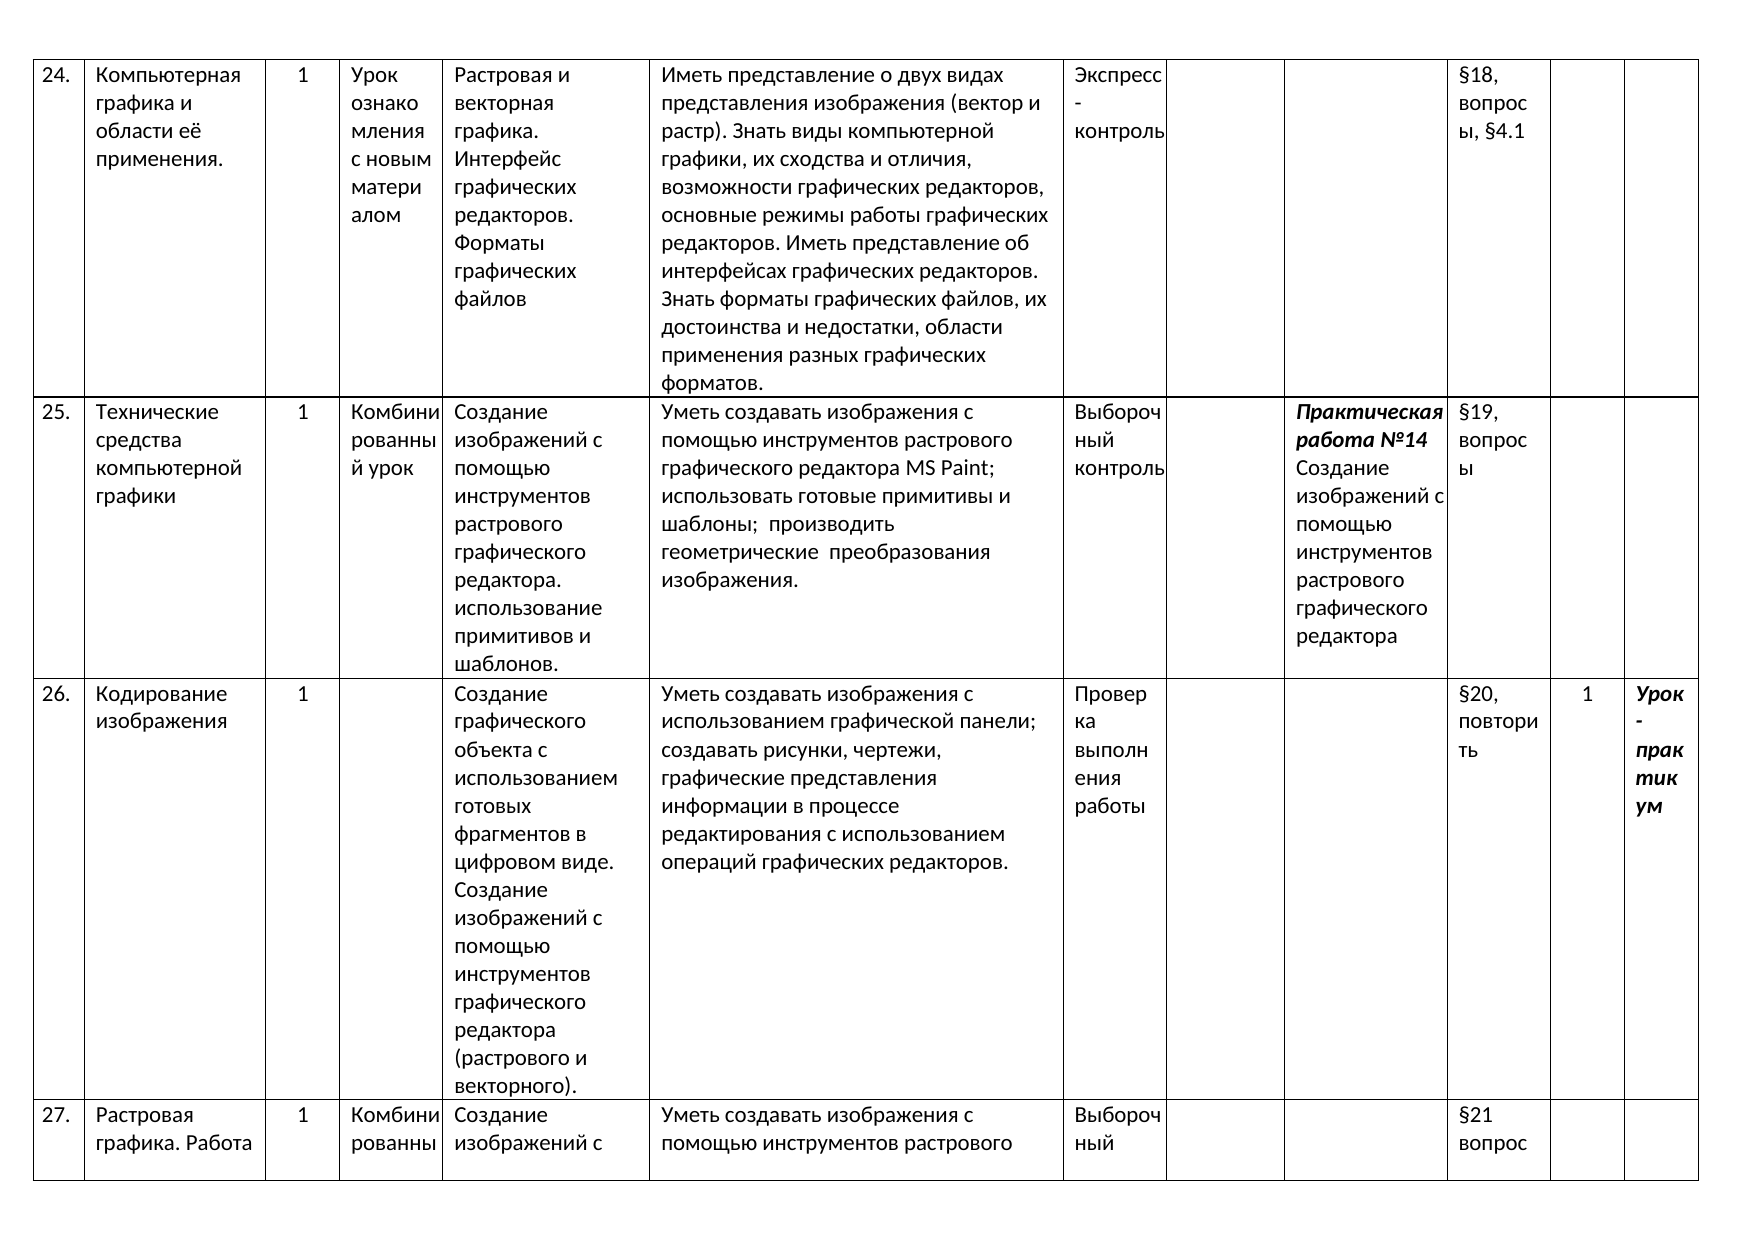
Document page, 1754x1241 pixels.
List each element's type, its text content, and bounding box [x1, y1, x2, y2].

table_cell Технические средства компьютерной графики [85, 398, 265, 678]
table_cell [340, 1100, 442, 1180]
table_cell Урок ознакомления с новым материалом [340, 60, 442, 396]
table_cell Проверка выполнения работы [1064, 679, 1166, 1099]
table_cell [1167, 679, 1284, 1099]
table_cell Кодирование изображения [85, 679, 265, 1099]
table_cell [1551, 1100, 1624, 1180]
table_cell §18, вопросы, §4.1 [1448, 60, 1550, 396]
table_cell [1625, 1100, 1698, 1180]
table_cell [85, 1100, 265, 1180]
table_cell Урок-практикум [1625, 679, 1698, 1099]
table_cell [34, 1100, 84, 1180]
table_cell [1285, 1100, 1447, 1180]
table_cell Выборочный контроль [1064, 398, 1166, 678]
table_cell [340, 679, 442, 1099]
table_cell [1167, 398, 1284, 678]
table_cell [443, 1100, 649, 1180]
table_cell [34, 398, 84, 678]
table_cell 1 [266, 679, 339, 1099]
table_cell 1 [266, 60, 339, 396]
table_cell [34, 679, 84, 1099]
table_cell Иметь представление о двух видах представления изображения (вектор и растр). Знать виды компьютерной графики, их сходства и отличия, возможности графических редакторов, основные режимы работы графических редакторов. Иметь представление об интерфейсах графических редакторов. Знать форматы графических файлов, их достоинства и недостатки, области применения разных графических форматов. [650, 60, 1063, 396]
table_cell 1 [1551, 679, 1624, 1099]
table_cell [1285, 60, 1447, 396]
table_cell [1167, 1100, 1284, 1180]
table_cell Растровая и векторная графика. Интерфейс графических редакторов. Форматы графических файлов [443, 60, 649, 396]
table_cell Практическая работа №14 Создание изображений с помощью инструментов растрового графического редактора [1285, 398, 1447, 678]
table_cell Экспресс-контроль [1064, 60, 1166, 396]
table_cell 1 [266, 398, 339, 678]
table_cell Создание изображений с помощью инструментов растрового графического редактора. использование примитивов и шаблонов. [443, 398, 649, 678]
table_cell Выборочный контроль [1064, 1100, 1166, 1180]
table_cell [1285, 679, 1447, 1099]
table_cell [1625, 398, 1698, 678]
table_cell Комбинированный урок [340, 398, 442, 678]
table_cell Уметь создавать изображения с использованием графической панели; создавать рисунки, чертежи, графические представления информации в процессе редактирования с использованием операций графических редакторов. [650, 679, 1063, 1099]
table_cell 1 [266, 1100, 339, 1180]
table_cell [1551, 398, 1624, 678]
table_cell Создание графического объекта с использованием готовых фрагментов в цифровом виде. Создание изображений с помощью инструментов графического редактора (растрового и векторного). [443, 679, 649, 1099]
table_cell [34, 60, 84, 396]
table_cell §19, вопросы [1448, 398, 1550, 678]
table_cell [1551, 60, 1624, 396]
table_cell Компьютерная графика и области её применения. [85, 60, 265, 396]
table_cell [650, 1100, 1063, 1180]
table_cell [1625, 60, 1698, 396]
table_cell §20, повторить [1448, 679, 1550, 1099]
table_cell §21 вопросы [1448, 1100, 1550, 1180]
table_cell [1167, 60, 1284, 396]
